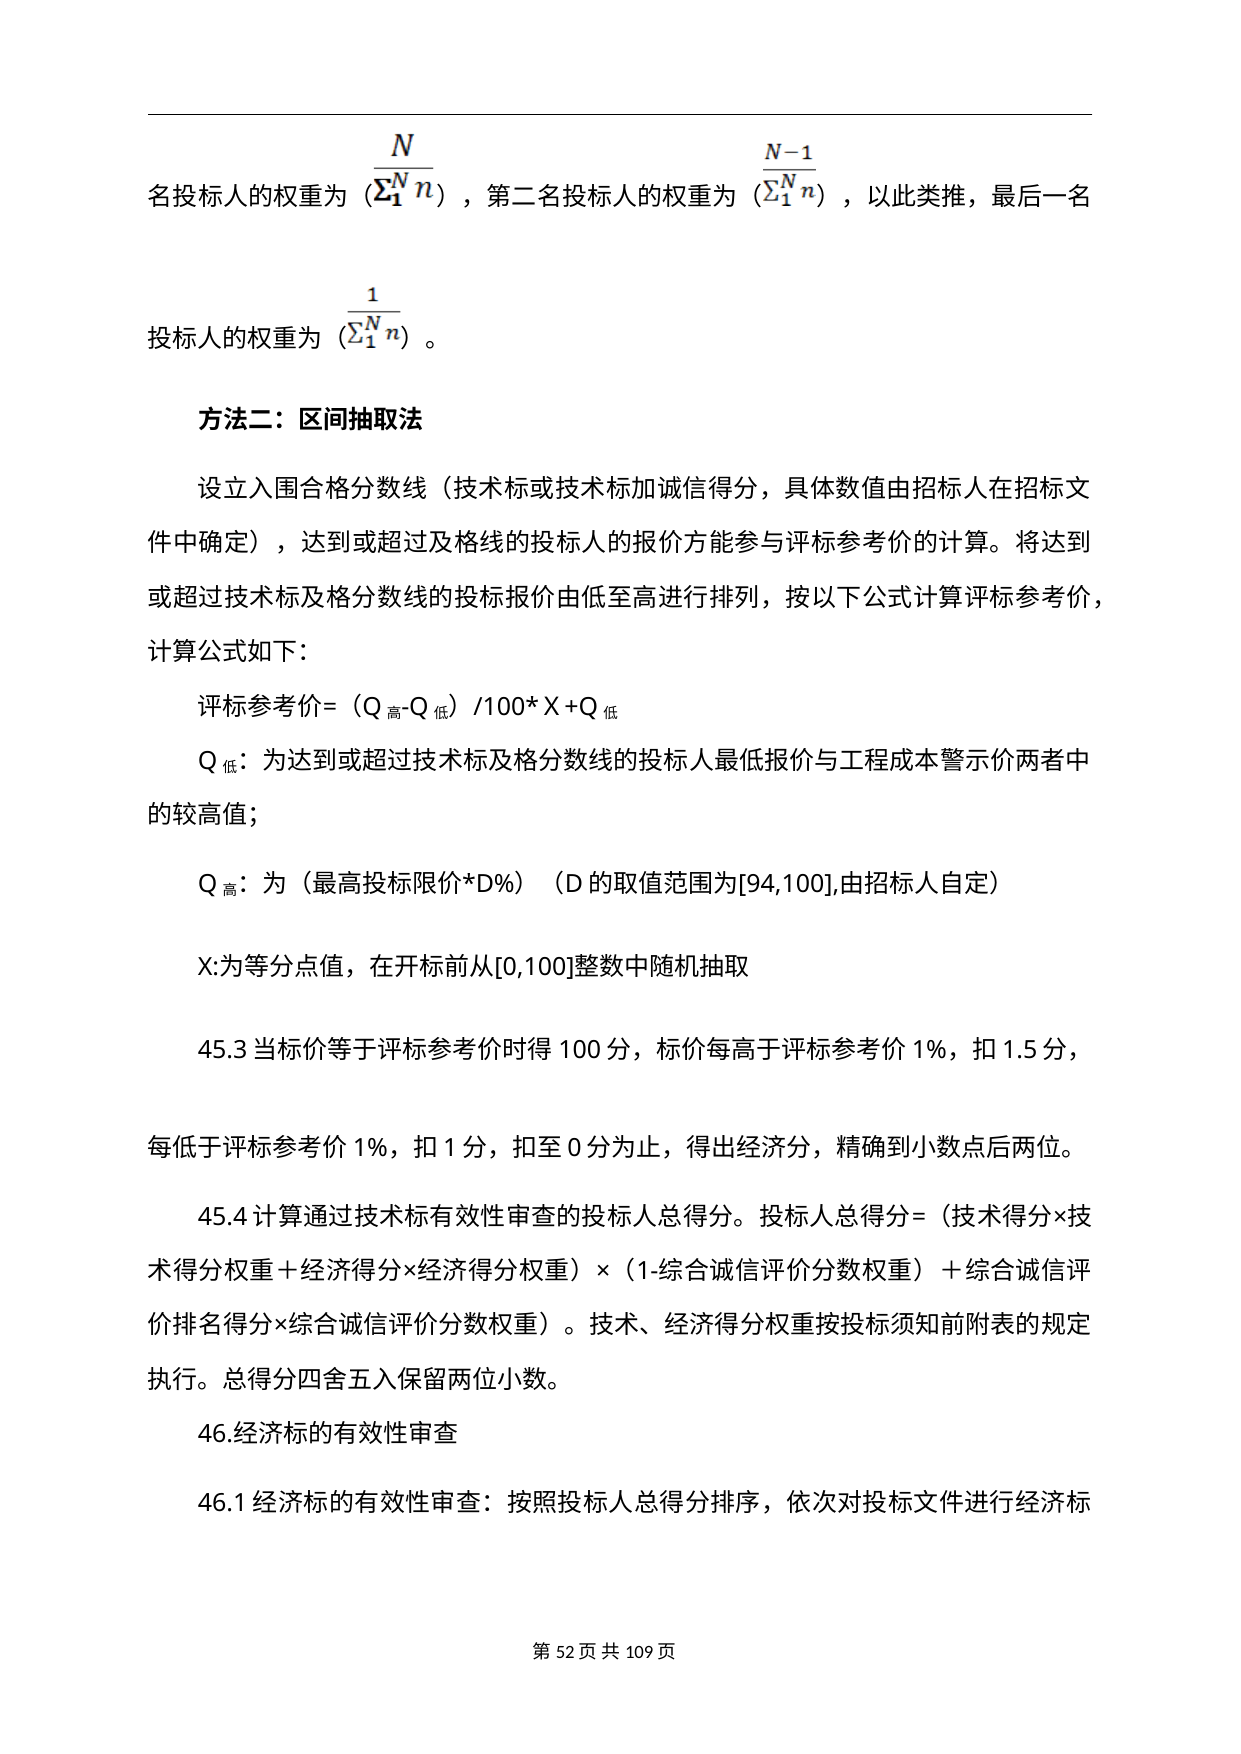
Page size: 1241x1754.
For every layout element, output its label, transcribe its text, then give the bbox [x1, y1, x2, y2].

picture [373, 132, 437, 206]
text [148, 123, 1092, 367]
text X:为等分点值，在开标前从[0,100]整数中随机抽取 [148, 932, 1092, 997]
picture [347, 281, 401, 348]
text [148, 1468, 1092, 1533]
picture [763, 139, 816, 206]
text 设立入围合格分数线（技术标或技术标加诚信得分，具体数值由招标人在招标文件中确定），达到或超过及格线的投标人的报价方能参与评标参考价的计算。将达到或超过技术标及格分数线的投标报价由低至高进行排列，按以下公式计算评标参考价，计算公式如下： [148, 468, 1092, 668]
text Q低：为达到或超过技术标及格分数线的投标人最低报价与工程成本警示价两者中的较高值； [148, 740, 1092, 831]
text 45.4计算通过技术标有效性审查的投标人总得分。投标人总得分=（技术得分×技术得分权重＋经济得分×经济得分权重）×（1-综合诚信评价分数权重）＋综合诚信评价排名得分×综合诚信评价分数权重）。技术、经济得分权重按投标须知前附表的规定执行。总得分四舍五入保留两位小数。 [148, 1196, 1092, 1395]
text 46.经济标的有效性审查 [148, 1413, 1092, 1450]
text Q高：为（最高投标限价*D%）（D的取值范围为[94,100],由招标人自定） [148, 849, 1092, 914]
text 45.3当标价等于评标参考价时得100分，标价每高于评标参考价1%，扣1.5分，每低于评标参考价1%，扣1分，扣至0分为止，得出经济分，精确到小数点后两位。 [148, 1015, 1092, 1178]
text 方法二：区间抽取法 [148, 385, 1092, 450]
text 评标参考价=（Q高-Q低）/100*Ｘ+Q低 [148, 686, 1092, 722]
